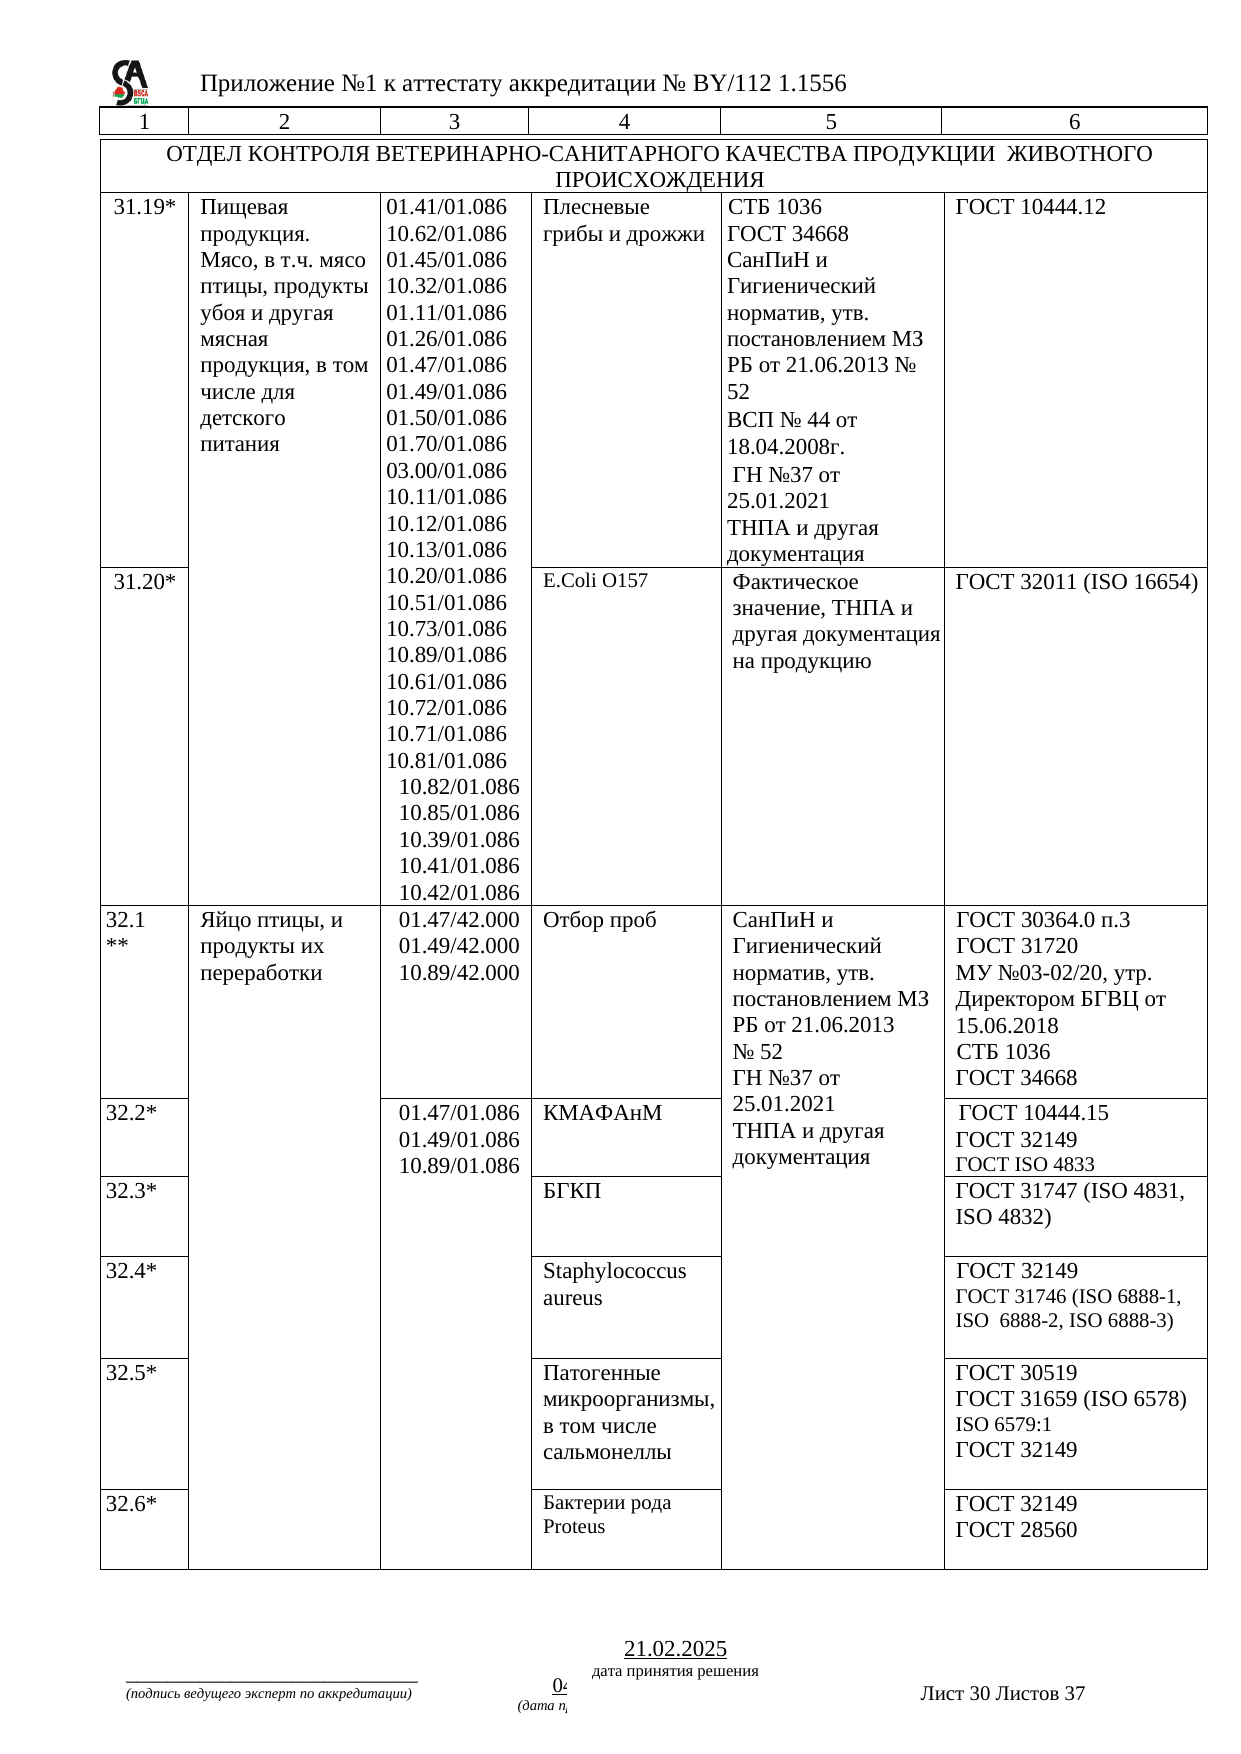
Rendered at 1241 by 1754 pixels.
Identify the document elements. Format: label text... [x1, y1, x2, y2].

table_cell СанПиН и Гигиенический норматив, утв. постановлением МЗ РБ от 21.06.2013 № 52 ГН №37 от 25.01.2021 ТНПА и другая документация [722, 906, 944, 1569]
table_cell Патогенные микроорганизмы, в том числе сальмонеллы [532, 1359, 721, 1488]
table_cell ГОСТ 10444.15 ГОСТ 32149 ГОСТ ISO 4833 [945, 1099, 1207, 1176]
table_cell ГОСТ 30519 ГОСТ 31659 (ISO 6578) ISO 6579:1 ГОСТ 32149 [945, 1359, 1207, 1488]
table_cell ГОСТ 32149 ГОСТ 28560 [945, 1490, 1207, 1569]
table_cell Staphylococcus aureus [532, 1257, 721, 1358]
table_cell СТБ 1036 ГОСТ 34668 СанПиН и Гигиенический норматив, утв. постановлением МЗ РБ от 21.06.2013 № 52 ВСП № 44 от 18.04.2008г. ГН №37 от 25.01.2021 ТНПА и другая документация [722, 193, 944, 567]
table_cell 01.47/42.000 01.49/42.000 10.89/42.000 [381, 906, 531, 1098]
table_cell Бактерии рода Proteus [532, 1490, 721, 1569]
table_cell 32.2* [101, 1099, 188, 1176]
table_cell 01.41/01.086 10.62/01.086 01.45/01.086 10.32/01.086 01.11/01.086 01.26/01.086 01.47/01.086 01.49/01.086 01.50/01.086 01.70/01.086 03.00/01.086 10.11/01.086 10.12/01.086 10.13/01.086 10.20/01.086 10.51/01.086 10.73/01.086 10.89/01.086 10.61/01.086 10.72/01.086 10.71/01.086 10.81/01.086 10.82/01.086 10.85/01.086 10.39/01.086 10.41/01.086 10.42/01.086 [381, 193, 531, 905]
table_cell 31.20* [101, 568, 188, 905]
table_cell КМАФАнМ [532, 1099, 721, 1176]
table_cell 32.4* [101, 1257, 188, 1358]
table_cell ГОСТ 31747 (ISO 4831, ISO 4832) [945, 1177, 1207, 1256]
table_cell Пищевая продукция. Мясо, в т.ч. мясо птицы, продукты убоя и другая мясная продукция, в том числе для детского питания [189, 193, 380, 905]
table_cell Плесневые грибы и дрожжи [532, 193, 721, 567]
table_cell ГОСТ 32011 (ISO 16654) [945, 568, 1207, 905]
table_cell Фактическое значение, ТНПА и другая документация на продукцию [722, 568, 944, 905]
table_cell 32.1 ** [101, 906, 188, 1098]
picture [111, 59, 149, 106]
table_cell ГОСТ 10444.12 [945, 193, 1207, 567]
table_cell 32.5* [101, 1359, 188, 1488]
table_cell 31.19* [101, 193, 188, 567]
table_cell БГКП [532, 1177, 721, 1256]
table_cell ГОСТ 32149 ГОСТ 31746 (ISO 6888-1, ISO 6888-2, ISO 6888-3) [945, 1257, 1207, 1358]
table_cell Яйцо птицы, и продукты их переработки [189, 906, 380, 1569]
table_cell 32.6* [101, 1490, 188, 1569]
table_header ОТДЕЛ КОНТРОЛЯ ВЕТЕРИНАРНО-САНИТАРНОГО КАЧЕСТВА ПРОДУКЦИИ ЖИВОТНОГО ПРОИСХОЖДЕНИЯ [101, 140, 1207, 192]
table_cell ГОСТ 30364.0 п.3 ГОСТ 31720 МУ №03-02/20, утр. Директором БГВЦ от 15.06.2018 СТБ 1036 ГОСТ 34668 [945, 906, 1207, 1098]
table_cell Е.Coli О157 [532, 568, 721, 905]
table_cell 32.3* [101, 1177, 188, 1256]
table_cell Отбор проб [532, 906, 721, 1098]
table_cell 01.47/01.086 01.49/01.086 10.89/01.086 [381, 1099, 531, 1569]
